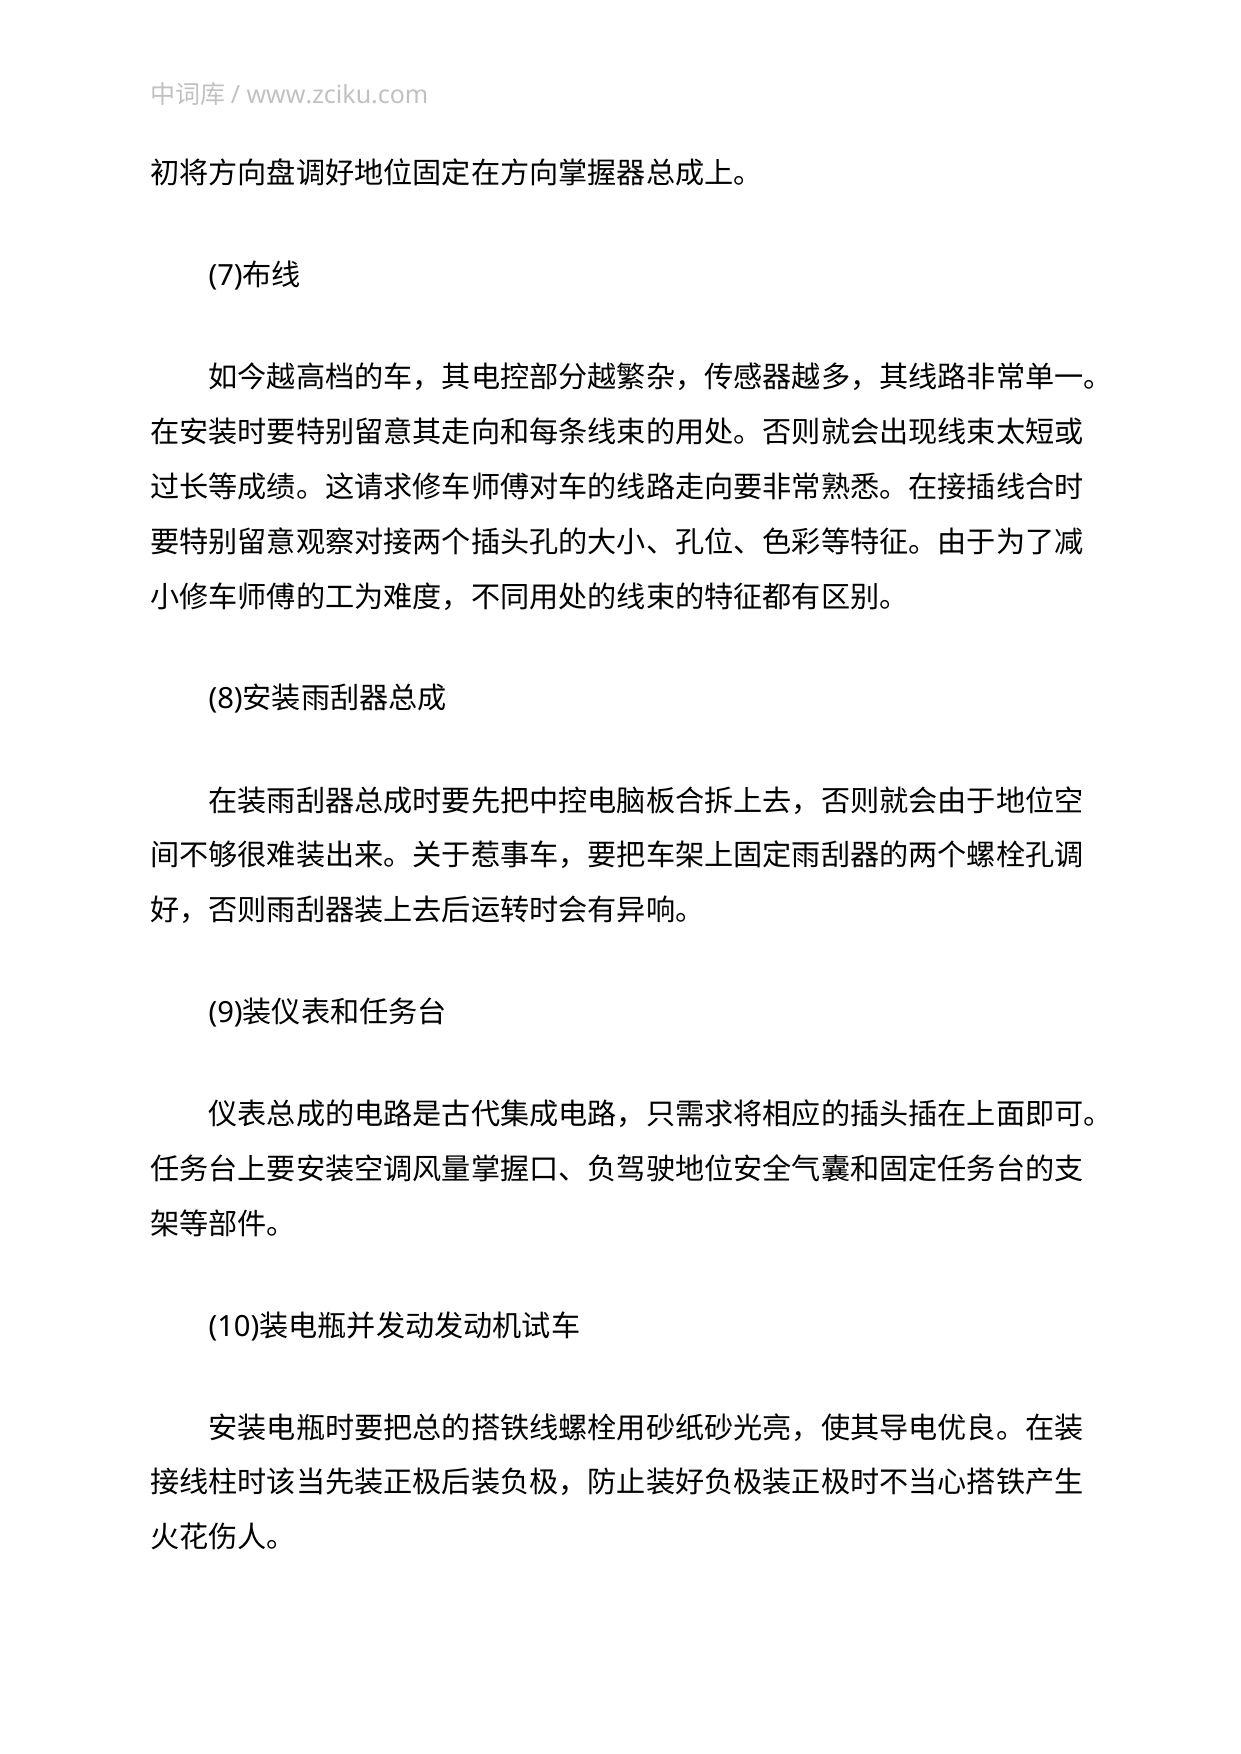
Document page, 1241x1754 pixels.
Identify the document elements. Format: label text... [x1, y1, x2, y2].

text (9)装仪表和任务台 [150, 989, 1090, 1031]
text (10)装电瓶并发动发动机试车 [150, 1302, 1090, 1344]
text (7)布线 [150, 252, 1090, 294]
text 仪表总成的电路是古代集成电路，只需求将相应的插头插在上面即可。任务台上要安装空调风量掌握口、负驾驶地位安全气囊和固定任务台的支架等部件。 [150, 1091, 1090, 1243]
text (8)安装雨刮器总成 [150, 675, 1090, 717]
text 如今越高档的车，其电控部分越繁杂，传感器越多，其线路非常单一。在安装时要特别留意其走向和每条线束的用处。否则就会出现线束太短或过长等成绩。这请求修车师傅对车的线路走向要非常熟悉。在接插线合时要特别留意观察对接两个插头孔的大小、孔位、色彩等特征。由于为了减小修车师傅的工为难度，不同用处的线束的特征都有区别。 [150, 354, 1090, 616]
text 在装雨刮器总成时要先把中控电脑板合拆上去，否则就会由于地位空间不够很难装出来。关于惹事车，要把车架上固定雨刮器的两个螺栓孔调好，否则雨刮器装上去后运转时会有异响。 [150, 777, 1090, 929]
text 安装电瓶时要把总的搭铁线螺栓用砂纸砂光亮，使其导电优良。在装接线柱时该当先装正极后装负极，防止装好负极装正极时不当心搭铁产生火花伤人。 [150, 1404, 1090, 1556]
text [150, 150, 1090, 192]
